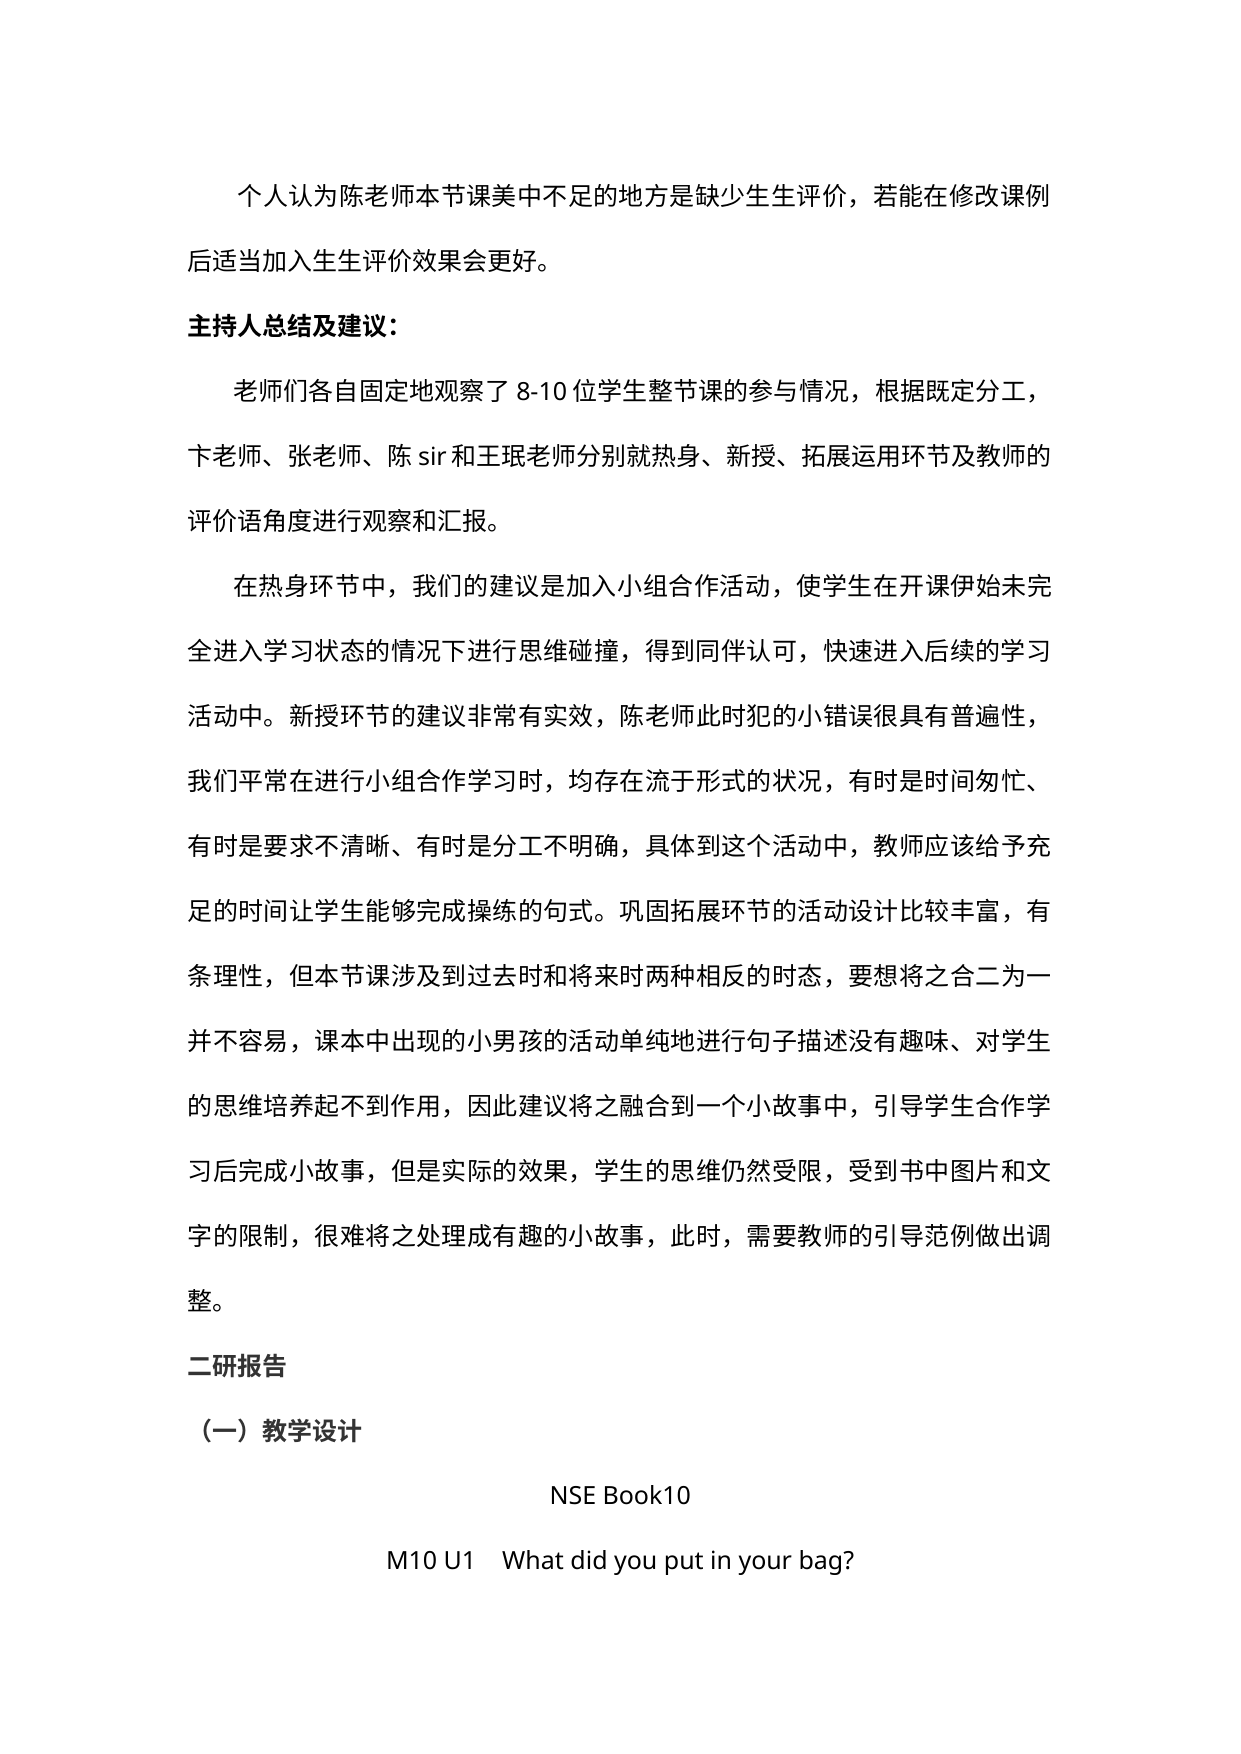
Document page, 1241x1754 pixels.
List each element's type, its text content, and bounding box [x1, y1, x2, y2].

text NSE Book10 [187, 1462, 1053, 1527]
list 个人认为陈老师本节课美中不足的地方是缺少生生评价，若能在修改课例后适当加入生生评价效果会更好。 [187, 162, 1053, 292]
list 主持人总结及建议： [187, 292, 1053, 357]
text 二研报告 [187, 1332, 1053, 1397]
text 老师们各自固定地观察了8-10位学生整节课的参与情况，根据既定分工，卞老师、张老师、陈sir和王珉老师分别就热身、新授、拓展运用环节及教师的评价语角度进行观察和汇报。 [187, 357, 1053, 552]
text M10 U1 What did you put in your bag? [187, 1527, 1053, 1592]
text （一）教学设计 [187, 1397, 1053, 1462]
text 在热身环节中，我们的建议是加入小组合作活动，使学生在开课伊始未完全进入学习状态的情况下进行思维碰撞，得到同伴认可，快速进入后续的学习活动中。新授环节的建议非常有实效，陈老师此时犯的小错误很具有普遍性，我们平常在进行小组合作学习时，均存在流于形式的状况，有时是时间匆忙、有时是要求不清晰、有时是分工不明确，具体到这个活动中，教师应该给予充足的时间让学生能够完成操练的句式。巩固拓展环节的活动设计比较丰富，有条理性，但本节课涉及到过去时和将来时两种相反的时态，要想将之合二为一并不容易，课本中出现的小男孩的活动单纯地进行句子描述没有趣味、对学生的思维培养起不到作用，因此建议将之融合到一个小故事中，引导学生合作学习后完成小故事，但是实际的效果，学生的思维仍然受限，受到书中图片和文字的限制，很难将之处理成有趣的小故事，此时，需要教师的引导范例做出调整。 [187, 552, 1053, 1332]
